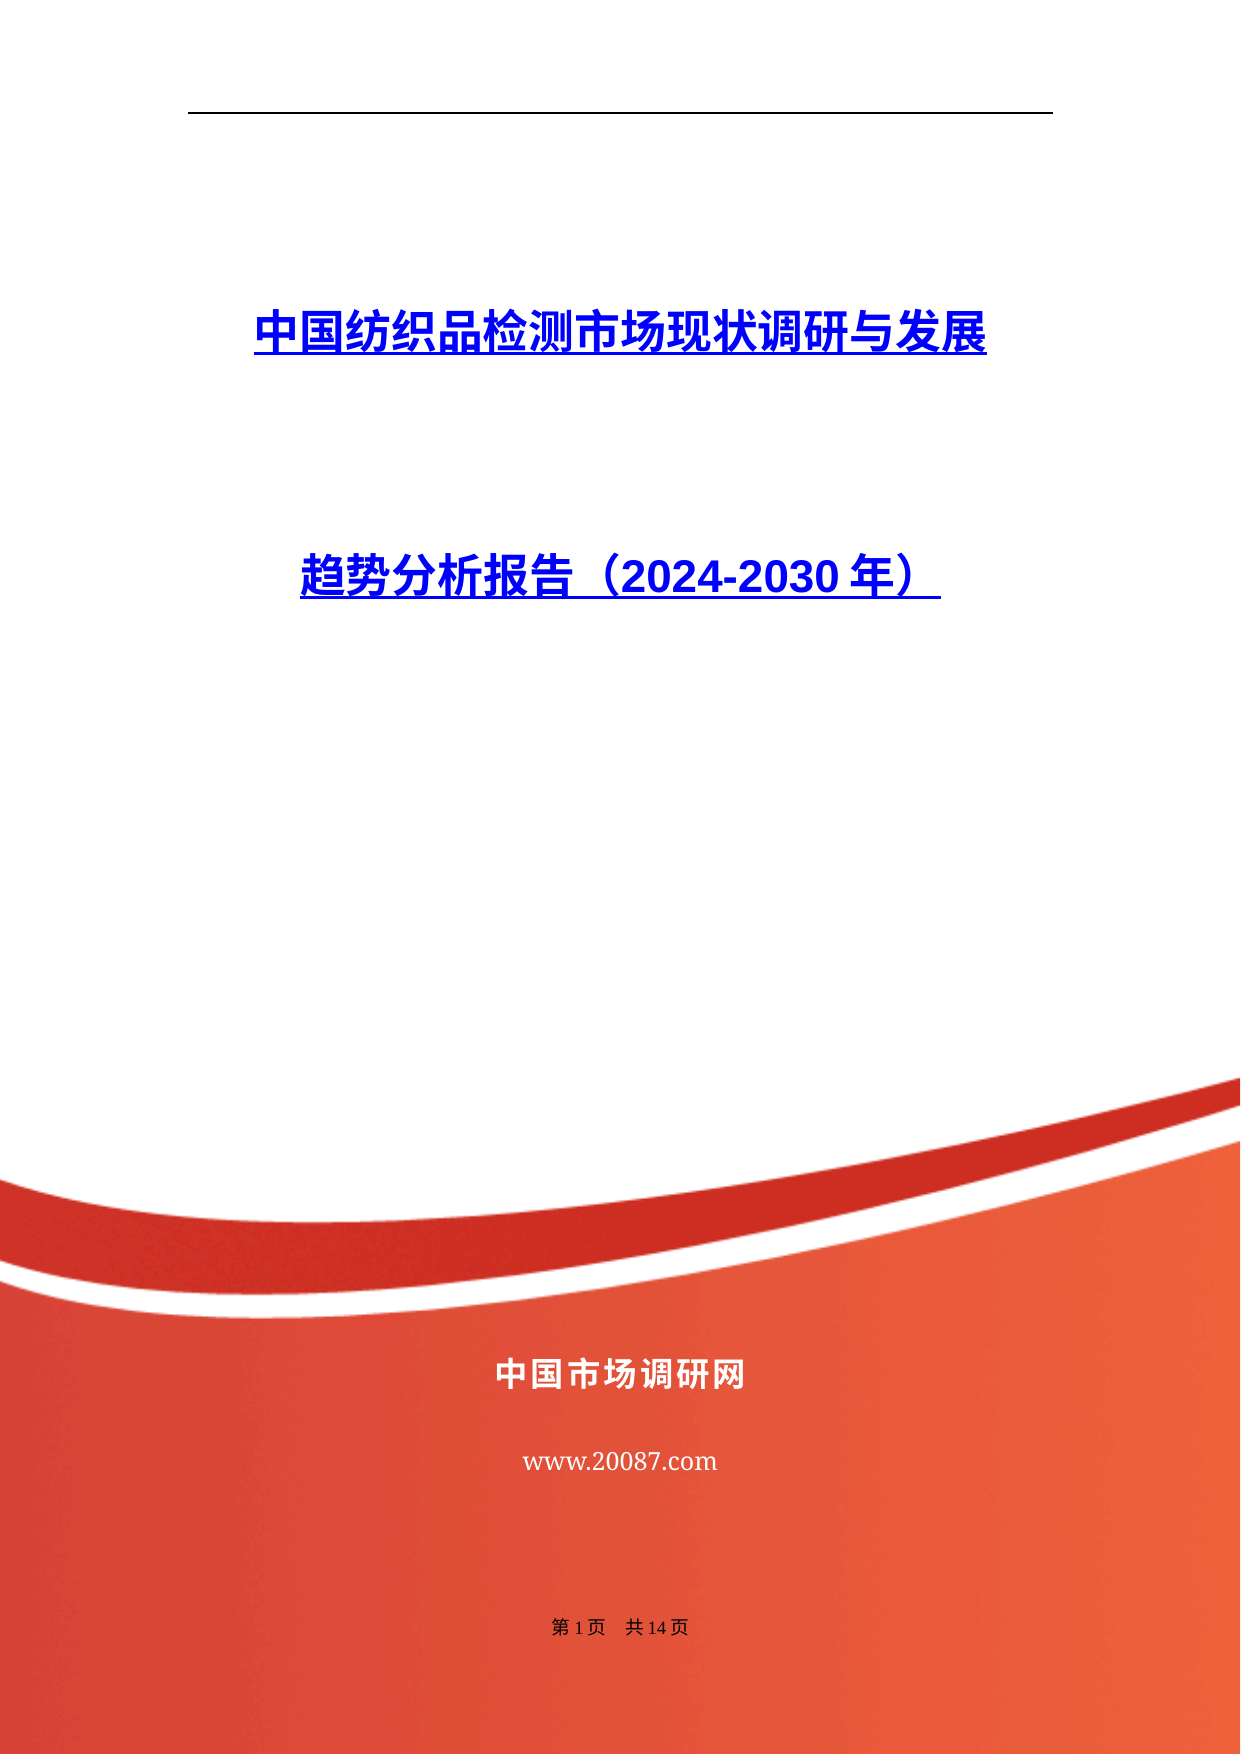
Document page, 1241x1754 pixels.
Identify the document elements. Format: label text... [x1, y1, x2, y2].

subtitle 中国市场调研网 [187, 1339, 1053, 1404]
table_header 中国纺织品检测市场现状调研与发展趋势分析报告（2024-2030年） [188, 207, 1053, 773]
picture [0, 1006, 1241, 1754]
text www.20087.com [187, 1428, 1053, 1493]
